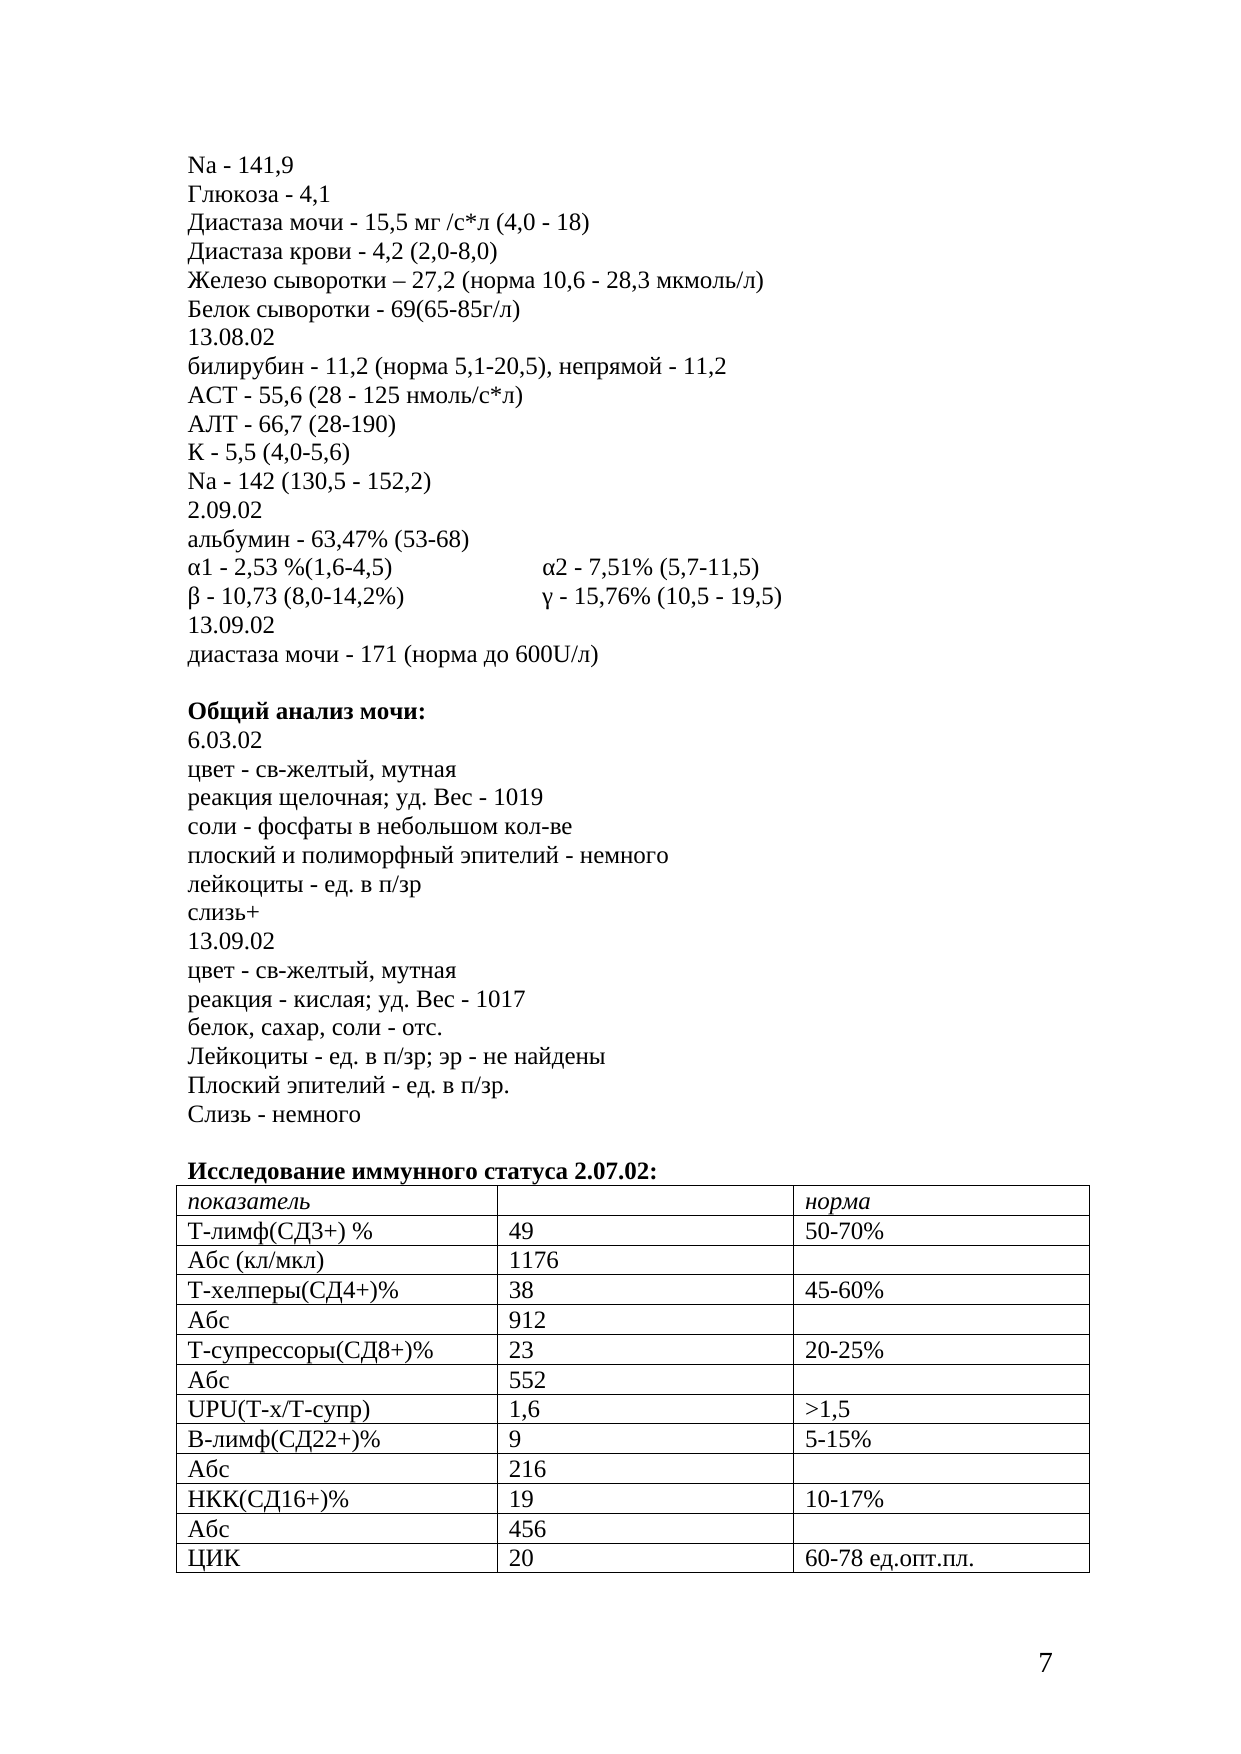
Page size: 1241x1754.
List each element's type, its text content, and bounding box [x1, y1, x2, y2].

text Плоский эпителий - ед. в п/зр. [187, 1070, 1053, 1099]
table_cell UPU(Т-х/Т-супр) [177, 1395, 497, 1423]
table_cell 456 [498, 1514, 793, 1542]
table_cell 10-17% [794, 1484, 1089, 1513]
table_cell 9 [498, 1424, 793, 1453]
table_cell Абс [177, 1305, 497, 1334]
text 2.09.02 [187, 495, 1053, 524]
table_cell В-лимф(СД22+)% [177, 1424, 497, 1453]
text плоский и полиморфный эпителий - немного [187, 840, 1053, 869]
table_cell 23 [498, 1335, 793, 1364]
text К - 5,5 (4,0-5,6) [187, 437, 1053, 466]
table_cell Абс [177, 1365, 497, 1393]
text 6.03.02 [187, 725, 1053, 754]
text альбумин - 63,47% (53-68) [187, 524, 1053, 552]
text 13.09.02 [187, 926, 1053, 955]
text Глюкоза - 4,1 [187, 179, 1053, 207]
text Исследование иммунного статуса 2.07.02: [187, 1156, 1053, 1185]
table_cell Т-лимф(СД3+) % [177, 1216, 497, 1244]
table_cell Абс (кл/мкл) [177, 1246, 497, 1274]
table_cell 45-60% [794, 1275, 1089, 1304]
text α1 - 2,53 %(1,6-4,5) α2 - 7,51% (5,7-11,5) [187, 552, 1053, 581]
table_cell 5-15% [794, 1424, 1089, 1453]
table_cell 1176 [498, 1246, 793, 1274]
text АЛТ - 66,7 (28-190) [187, 409, 1053, 437]
table_cell Абс [177, 1514, 497, 1542]
text Белок сыворотки - 69(65-85г/л) [187, 294, 1053, 322]
table_cell 19 [498, 1484, 793, 1513]
text белок, сахар, соли - отс. [187, 1012, 1053, 1041]
table_cell [794, 1365, 1089, 1393]
text 13.09.02 [187, 610, 1053, 639]
table_cell 1,6 [498, 1395, 793, 1423]
text β - 10,73 (8,0-14,2%) γ - 15,76% (10,5 - 19,5) [187, 581, 1053, 610]
text диастаза мочи - 171 (норма до 600U/л) [187, 639, 1053, 667]
text Слизь - немного [187, 1099, 1053, 1127]
text лейкоциты - ед. в п/зр [187, 869, 1053, 897]
text Лейкоциты - ед. в п/зр; эр - не найдены [187, 1041, 1053, 1070]
table_cell НКК(СД16+)% [177, 1484, 497, 1513]
table_header норма [794, 1186, 1089, 1215]
text Диастаза мочи - 15,5 мг /с*л (4,0 - 18) [187, 207, 1053, 236]
table_cell [794, 1514, 1089, 1542]
table_cell 912 [498, 1305, 793, 1334]
table_cell Т-супрессоры(СД8+)% [177, 1335, 497, 1364]
text Nа - 142 (130,5 - 152,2) [187, 466, 1053, 495]
table_cell >1,5 [794, 1395, 1089, 1423]
table_cell 552 [498, 1365, 793, 1393]
table_header показатель [177, 1186, 497, 1215]
text билирубин - 11,2 (норма 5,1-20,5), непрямой - 11,2 [187, 351, 1053, 380]
text соли - фосфаты в небольшом кол-ве [187, 811, 1053, 840]
table_cell Абс [177, 1454, 497, 1483]
table_cell [794, 1305, 1089, 1334]
table_cell 50-70% [794, 1216, 1089, 1244]
text Железо сыворотки – 27,2 (норма 10,6 - 28,3 мкмоль/л) [187, 265, 1053, 294]
table_cell 49 [498, 1216, 793, 1244]
text слизь+ [187, 897, 1053, 926]
table_cell ЦИК [177, 1544, 497, 1572]
table_cell [794, 1246, 1089, 1274]
table_cell 20 [498, 1544, 793, 1572]
table_cell 38 [498, 1275, 793, 1304]
text реакция - кислая; уд. Вес - 1017 [187, 984, 1053, 1012]
text Nа - 141,9 [187, 150, 1053, 179]
table_cell 60-78 ед.опт.пл. [794, 1544, 1089, 1572]
text 13.08.02 [187, 322, 1053, 351]
text реакция щелочная; уд. Вес - 1019 [187, 782, 1053, 811]
text Общий анализ мочи: [187, 696, 1053, 725]
table_cell 20-25% [794, 1335, 1089, 1364]
table_cell Т-хелперы(СД4+)% [177, 1275, 497, 1304]
text цвет - св-желтый, мутная [187, 754, 1053, 782]
table_cell 216 [498, 1454, 793, 1483]
text Диастаза крови - 4,2 (2,0-8,0) [187, 236, 1053, 265]
table_cell [794, 1454, 1089, 1483]
text цвет - св-желтый, мутная [187, 955, 1053, 984]
table_header [498, 1186, 793, 1215]
text АСТ - 55,6 (28 - 125 нмоль/с*л) [187, 380, 1053, 409]
